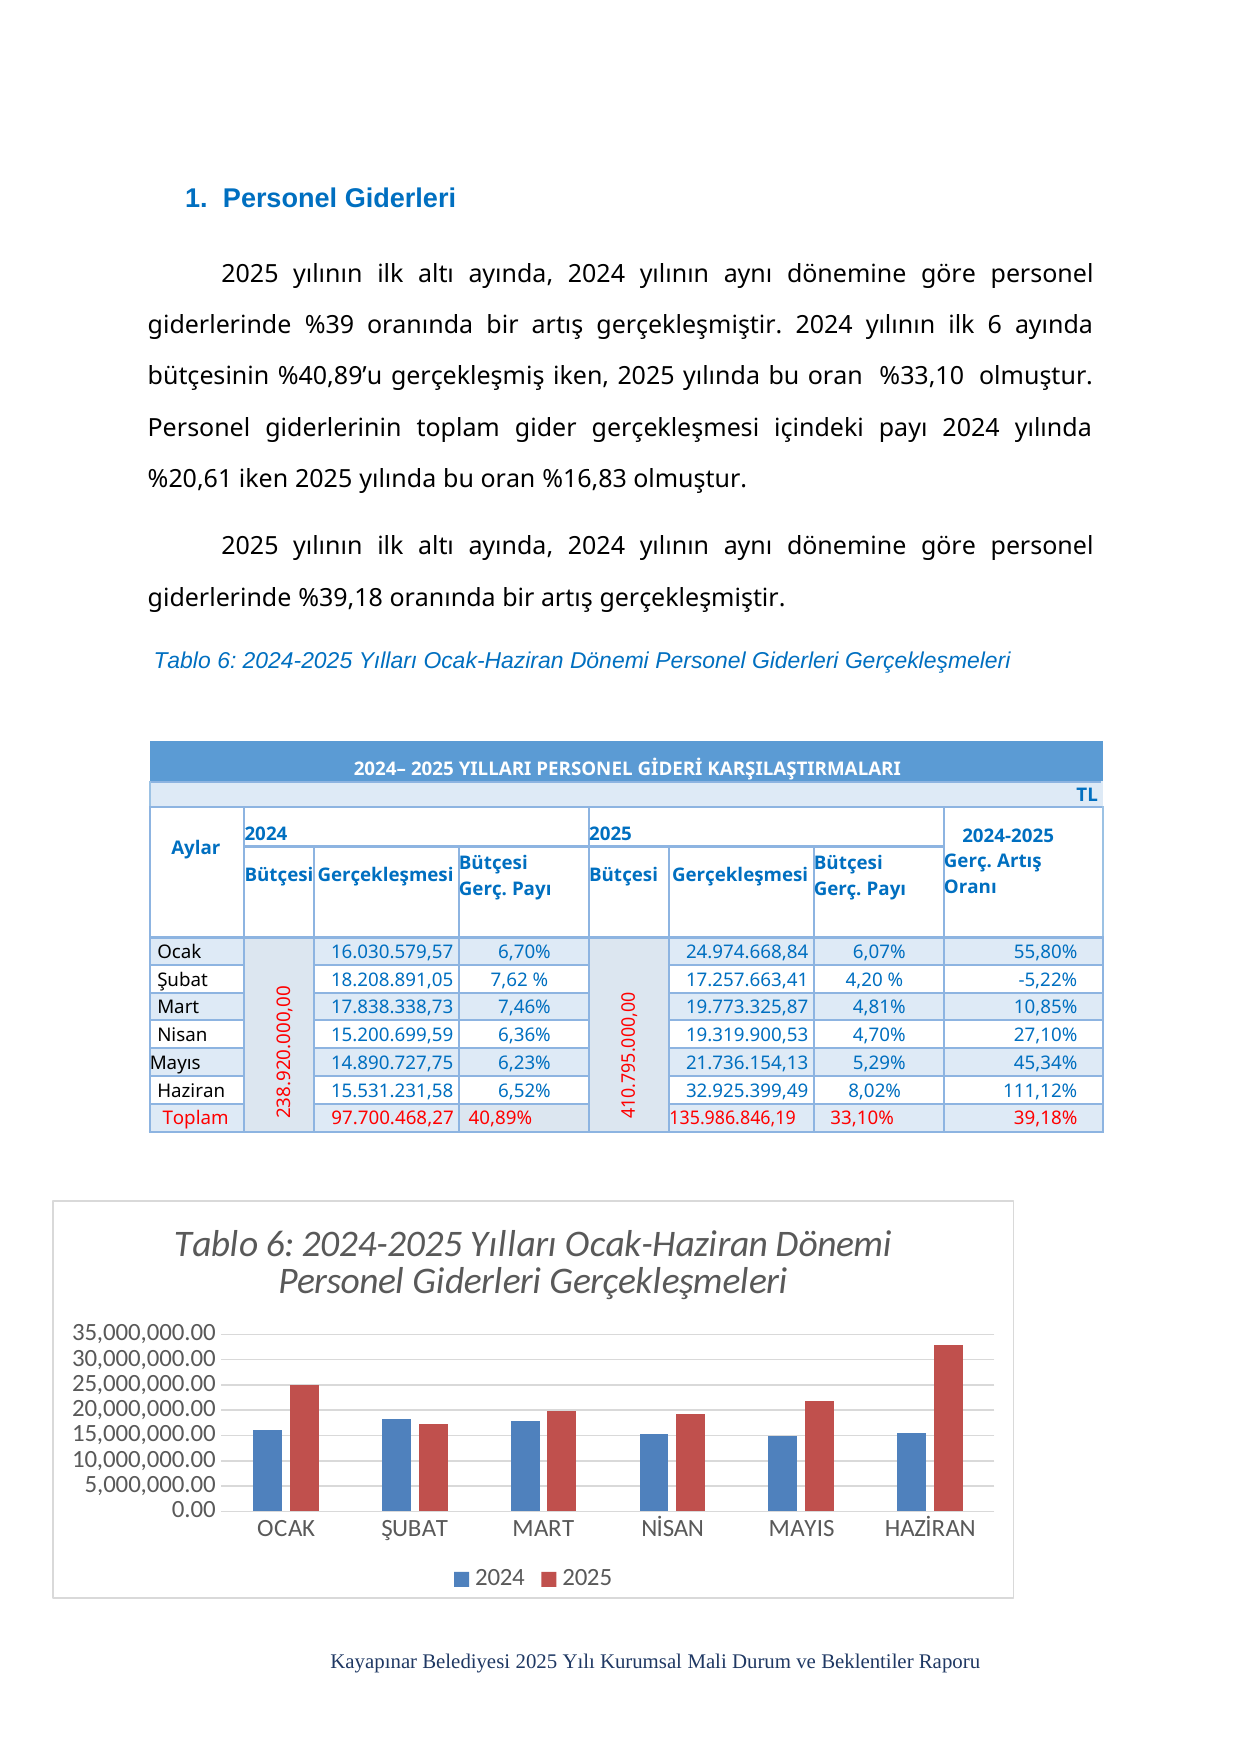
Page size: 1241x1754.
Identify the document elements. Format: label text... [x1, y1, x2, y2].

table_cell 2024 [245, 808, 588, 845]
table_cell 2024-2025 Gerç. Artış Oranı [945, 808, 1102, 936]
table_cell Toplam [151, 1105, 243, 1131]
table_cell 410.795.000,00 [590, 939, 668, 1131]
table_cell Bütçesi Gerç. Payı [460, 848, 588, 936]
table_cell 7,46% [460, 994, 588, 1019]
table_cell 21.736.154,13 [670, 1049, 813, 1075]
table_cell Haziran [151, 1077, 243, 1102]
table_cell 14.890.727,75 [315, 1049, 458, 1075]
table_cell Gerçekleşmesi [315, 848, 458, 936]
table_cell Aylar [151, 808, 243, 936]
table_cell 33,10% [815, 1105, 943, 1131]
table_cell 6,36% [460, 1021, 588, 1047]
table_cell 45,34% [945, 1049, 1102, 1075]
table_cell 15.200.699,59 [315, 1021, 458, 1047]
table_cell Bütçesi Gerç. Payı [815, 848, 943, 936]
table_cell 8,02% [815, 1077, 943, 1102]
text Tablo 6: 2024-2025 Yılları Ocak-Haziran Dönemi Personel Giderleri Gerçekleşmeleri [52, 647, 1190, 674]
table_cell 55,80% [945, 939, 1102, 964]
table_cell Şubat [151, 966, 243, 992]
table_header 2024– 2025 YILLARI PERSONEL GİDERİ KARŞILAŞTIRMALARI [150, 741, 1103, 781]
table_cell 17.838.338,73 [315, 994, 458, 1019]
subtitle Personel Giderleri [185, 182, 1190, 213]
table_cell 7,62 % [460, 966, 588, 992]
table_cell 19.319.900,53 [670, 1021, 813, 1047]
table_cell 15.531.231,58 [315, 1077, 458, 1102]
table_cell 111,12% [945, 1077, 1102, 1102]
table_cell 2025 [590, 808, 943, 845]
table_cell 10,85% [945, 994, 1102, 1019]
table_cell 4,81% [815, 994, 943, 1019]
table_cell 39,18% [945, 1105, 1102, 1131]
table_cell 17.257.663,41 [670, 966, 813, 992]
table_cell 40,89% [460, 1105, 588, 1131]
table_cell 19.773.325,87 [670, 994, 813, 1019]
table_cell 16.030.579,57 [315, 939, 458, 964]
table_cell TL [151, 781, 1103, 806]
table_cell 4,20 % [815, 966, 943, 992]
table_cell 32.925.399,49 [670, 1077, 813, 1102]
table_cell 6,23% [460, 1049, 588, 1075]
table_cell Nisan [151, 1021, 243, 1047]
table_cell 24.974.668,84 [670, 939, 813, 964]
table_cell Gerçekleşmesi [670, 848, 813, 936]
table_cell Mayıs [151, 1049, 243, 1075]
table_cell 5,29% [815, 1049, 943, 1075]
text 2025 yılının ilk altı ayında, 2024 yılının aynı dönemine göre personel giderlerinde %39 oranında bir artış gerçekleşmiştir. 2024 yılının ilk 6 ayında bütçesinin %40,89’u gerçekleşmiş iken, 2025 yılında bu oran %33,10 olmuştur. Personel giderlerinin toplam gider gerçekleşmesi içindeki payı 2024 yılında %20,61 iken 2025 yılında bu oran %16,83 olmuştur. [147, 255, 1093, 495]
table_cell 18.208.891,05 [315, 966, 458, 992]
table_cell 238.920.000,00 [245, 939, 313, 1131]
table_cell -5,22% [945, 966, 1102, 992]
table_cell 6,52% [460, 1077, 588, 1102]
table_cell Ocak [151, 939, 243, 964]
table_cell 97.700.468,27 [315, 1105, 458, 1131]
table_cell 27,10% [945, 1021, 1102, 1047]
table_cell Bütçesi [590, 848, 668, 936]
table_cell Bütçesi [245, 848, 313, 936]
table_cell 4,70% [815, 1021, 943, 1047]
table_cell Mart [151, 994, 243, 1019]
table_cell 135.986.846,19 [670, 1105, 813, 1131]
table_cell 6,07% [815, 939, 943, 964]
text 2025 yılının ilk altı ayında, 2024 yılının aynı dönemine göre personel giderlerinde %39,18 oranında bir artış gerçekleşmiştir. [147, 528, 1093, 613]
table_cell 6,70% [460, 939, 588, 964]
